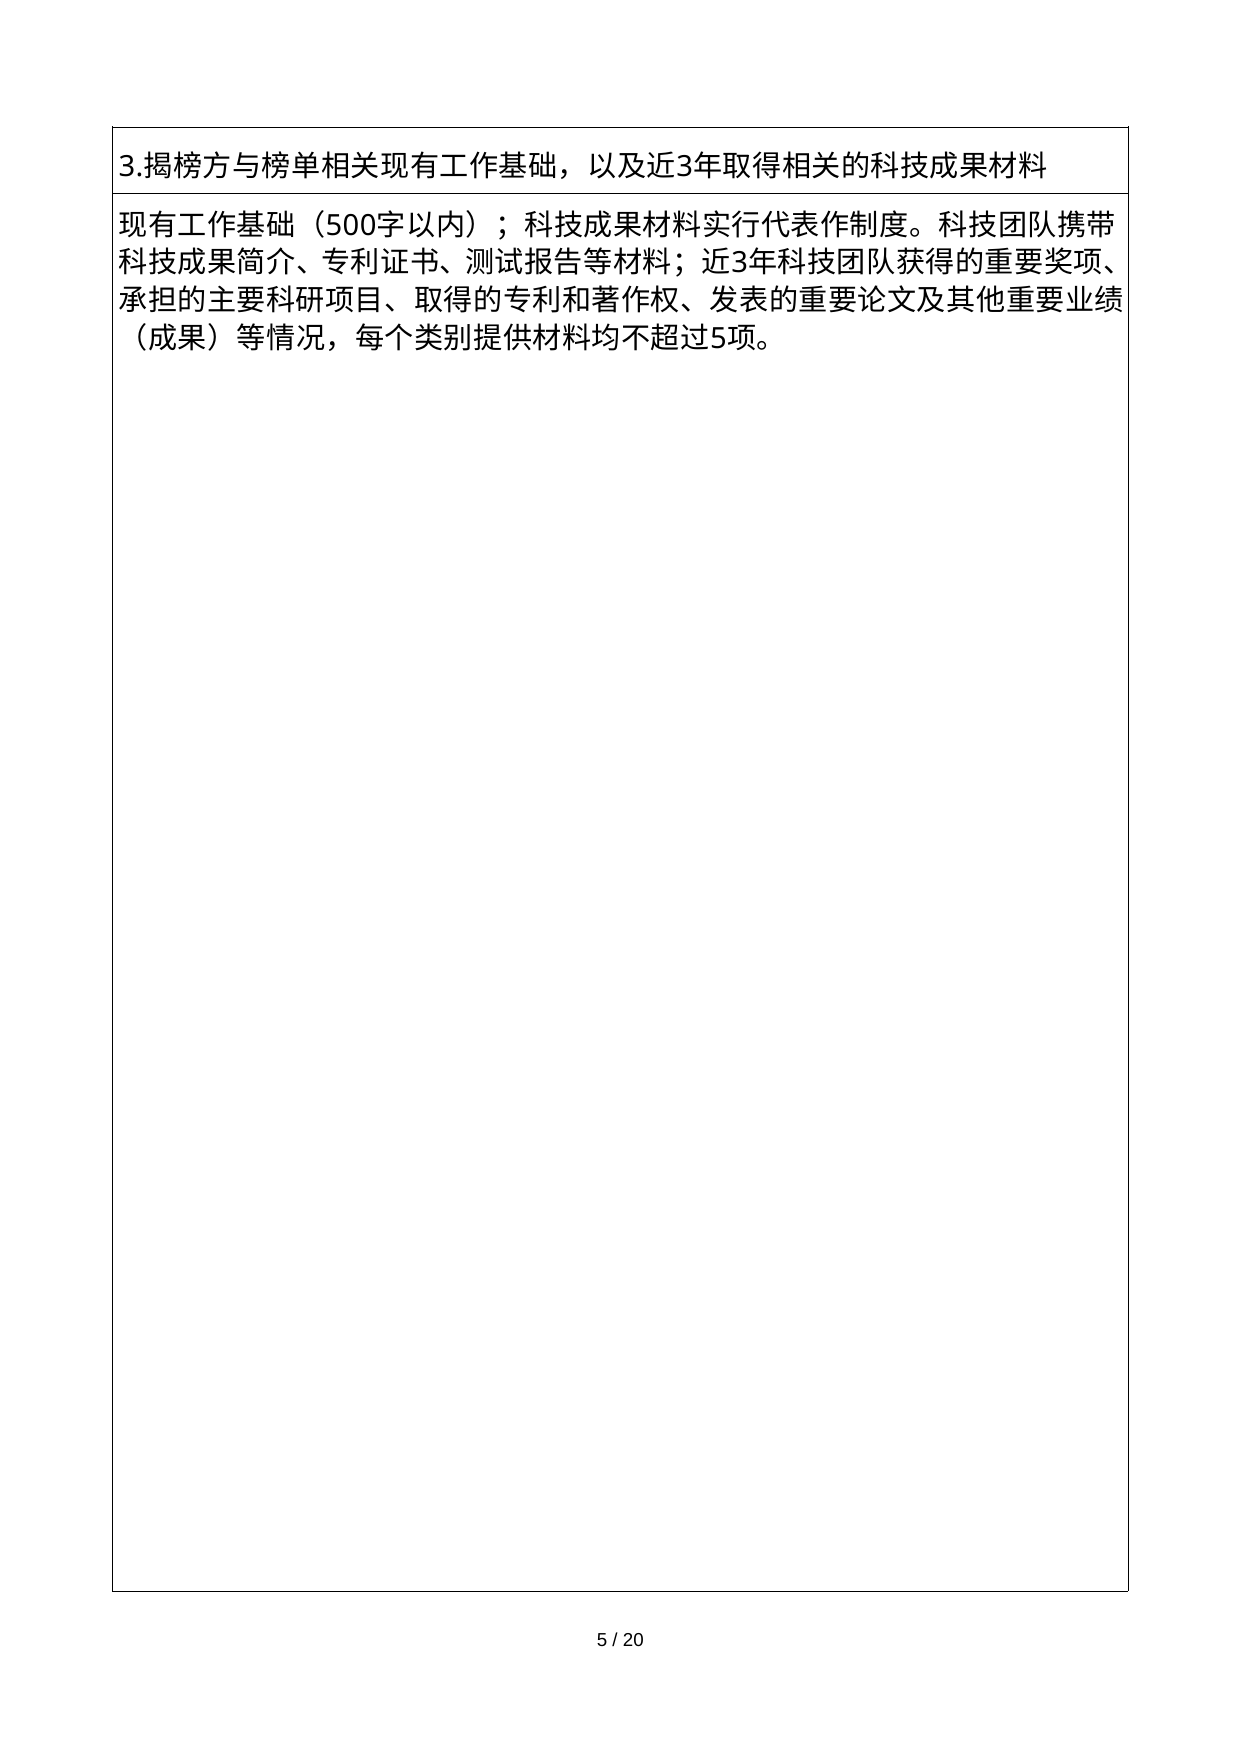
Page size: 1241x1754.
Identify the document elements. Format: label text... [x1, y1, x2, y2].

table_cell 3.揭榜方与榜单相关现有工作基础，以及近3年取得相关的科技成果材料 [113, 128, 1128, 193]
table_cell 现有工作基础（500字以内）；科技成果材料实行代表作制度。科技团队携带科技成果简介、专利证书、测试报告等材料；近3年科技团队获得的重要奖项、承担的主要科研项目、取得的专利和著作权、发表的重要论文及其他重要业绩（成果）等情况，每个类别提供材料均不超过5项。 [113, 194, 1128, 1591]
